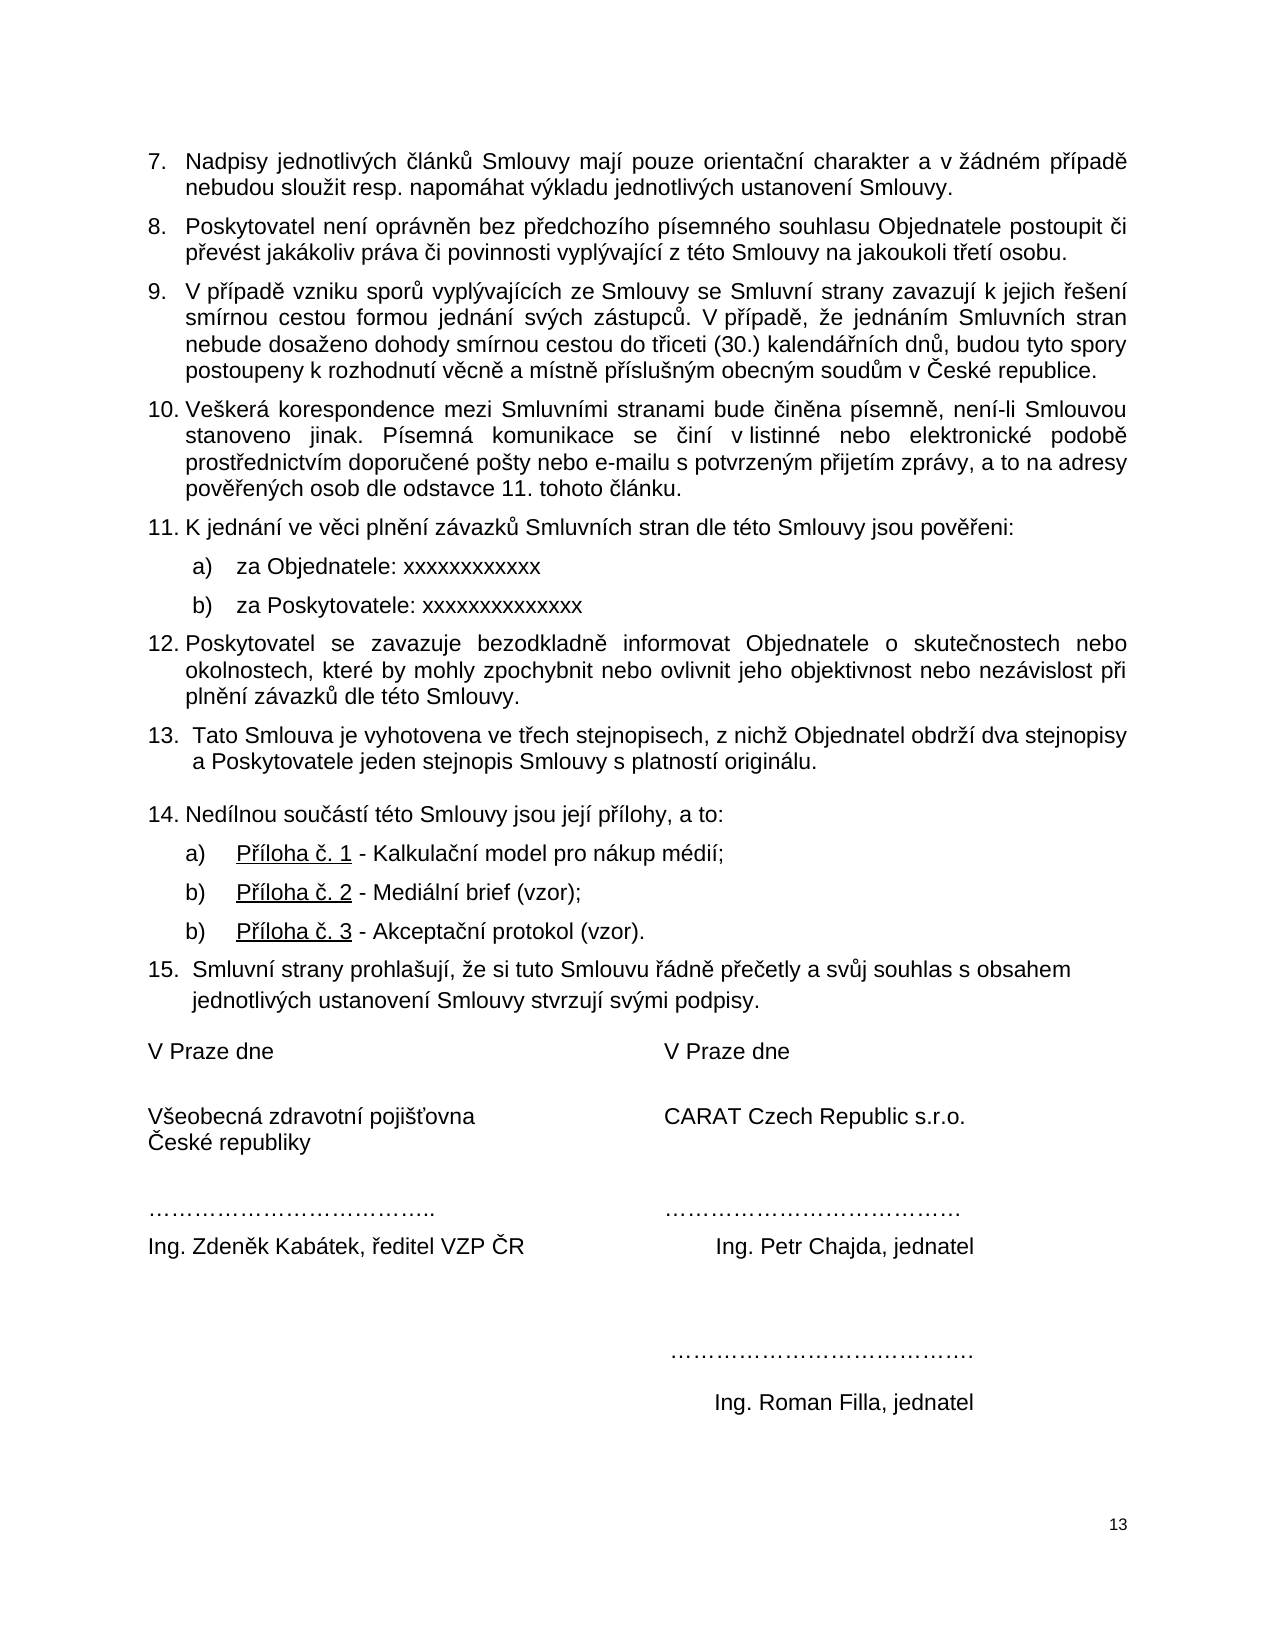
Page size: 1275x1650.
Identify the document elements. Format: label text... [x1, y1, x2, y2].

list za Poskytovatele: xxxxxxxxxxxxxx [192, 592, 1127, 618]
list K jednání ve věci plnění závazků Smluvních stran dle této Smlouvy jsou pověřeni: [148, 514, 1127, 540]
text 15. Smluvní strany prohlašují, že si tuto Smlouvu řádně přečetly a svůj souhlas s obsahem jednotlivých ustanovení Smlouvy stvrzují svými podpisy. [148, 956, 1127, 1013]
text České republiky [148, 1129, 1127, 1156]
text 13. Tato Smlouva je vyhotovena ve třech stejnopisech, z nichž Objednatel obdrží dva stejnopisy a Poskytovatele jeden stejnopis Smlouvy s platností originálu. [148, 722, 1127, 775]
text 14. Nedílnou součástí této Smlouvy jsou její přílohy, a to: [148, 801, 1127, 827]
list Nadpisy jednotlivých článků Smlouvy mají pouze orientační charakter a v žádném případě nebudou sloužit resp. napomáhat výkladu jednotlivých ustanovení Smlouvy. [148, 148, 1127, 200]
text …………………………………. [148, 1337, 1127, 1364]
list Poskytovatel není oprávněn bez předchozího písemného souhlasu Objednatele postoupit či převést jakákoliv práva či povinnosti vyplývající z této Smlouvy na jakoukoli třetí osobu. [148, 213, 1127, 266]
list Veškerá korespondence mezi Smluvními stranami bude činěna písemně, není-li Smlouvou stanoveno jinak. Písemná komunikace se činí v listinné nebo elektronické podobě prostřednictvím doporučené pošty nebo e-mailu s potvrzeným přijetím zprávy, a to na adresy pověřených osob dle odstavce 11. tohoto článku. [148, 396, 1127, 501]
text Ing. Zdeněk Kabátek, ředitel VZP ČR Ing. Petr Chajda, jednatel [148, 1233, 1127, 1260]
text b) Příloha č. 2 - Mediální brief (vzor); [148, 879, 1127, 905]
text Ing. Roman Filla, jednatelPříloha č. 1 – Kalkulační model pro nákup médií [148, 1388, 1127, 1415]
list 12. Poskytovatel se zavazuje bezodkladně informovat Objednatele o skutečnostech nebo okolnostech, které by mohly zpochybnit nebo ovlivnit jeho objektivnost nebo nezávislost při plnění závazků dle této Smlouvy. [148, 630, 1127, 709]
text a) Příloha č. 1 - Kalkulační model pro nákup médií; [148, 840, 1127, 866]
text Všeobecná zdravotní pojišťovna CARAT Czech Republic s.r.o. [148, 1103, 1127, 1129]
list V případě vzniku sporů vyplývajících ze Smlouvy se Smluvní strany zavazují k jejich řešení smírnou cestou formou jednání svých zástupců. V případě, že jednáním Smluvních stran nebude dosaženo dohody smírnou cestou do třiceti (30.) kalendářních dnů, budou tyto spory postoupeny k rozhodnutí věcně a místně příslušným obecným soudům v České republice. [148, 278, 1127, 383]
text ……………………………….. ………………………………… [148, 1194, 1127, 1221]
text b) Příloha č. 3 - Akceptační protokol (vzor). [148, 918, 1127, 944]
text V Praze dne V Praze dne [148, 1038, 1127, 1064]
list za Objednatele: xxxxxxxxxxxx [192, 553, 1127, 579]
